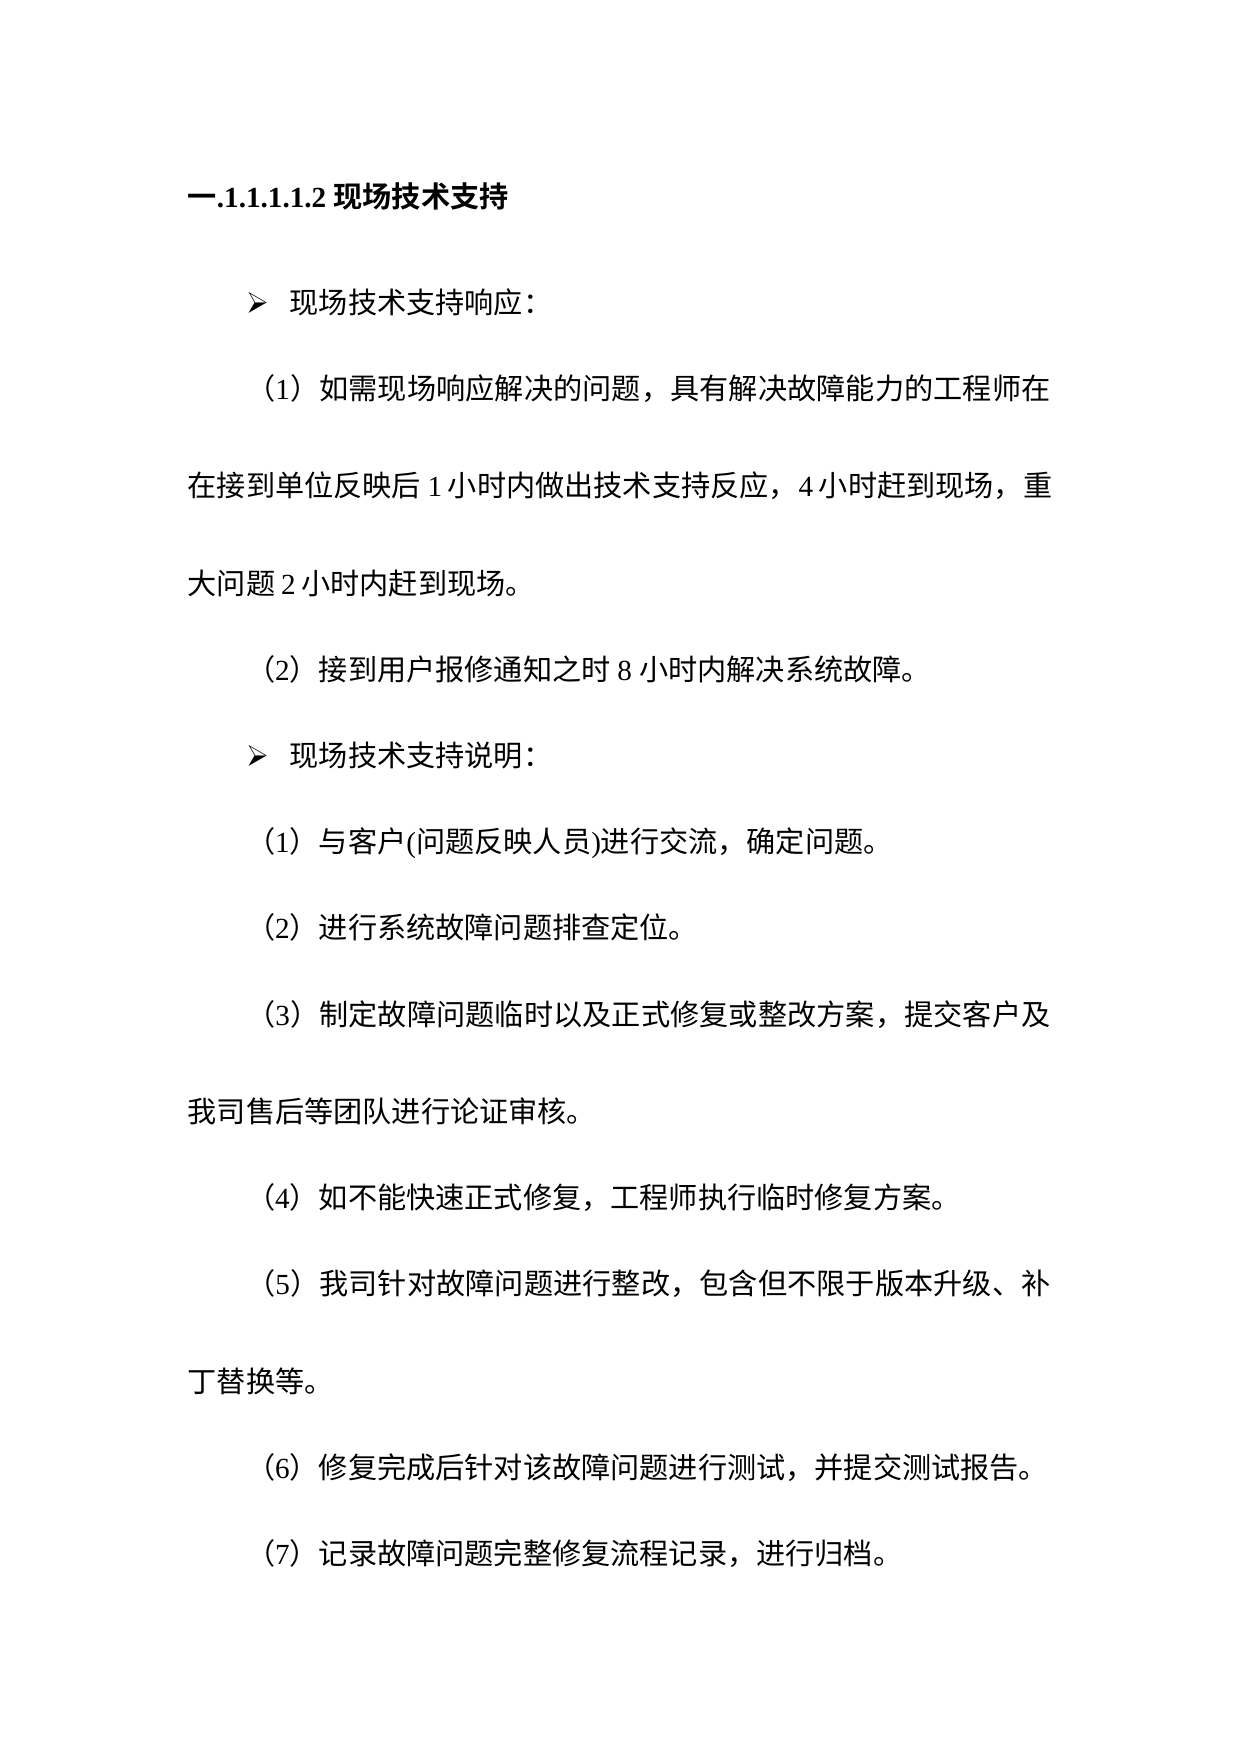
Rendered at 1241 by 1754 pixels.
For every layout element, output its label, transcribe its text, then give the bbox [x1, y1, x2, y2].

list 现场技术支持说明： [246, 721, 1053, 786]
subtitle 现场技术支持 [187, 162, 1053, 227]
text （5）我司针对故障问题进行整改，包含但不限于版本升级、补丁替换等。 [187, 1249, 1053, 1412]
text （2）进行系统故障问题排查定位。 [187, 894, 1053, 959]
text （2）接到用户报修通知之时 8 小时内解决系统故障。 [187, 635, 1053, 700]
text （1）如需现场响应解决的问题，具有解决故障能力的工程师在在接到单位反映后1小时内做出技术支持反应，4小时赶到现场，重大问题2小时内赶到现场。 [187, 354, 1053, 614]
text （7）记录故障问题完整修复流程记录，进行归档。 [187, 1519, 1053, 1584]
text （3）制定故障问题临时以及正式修复或整改方案，提交客户及我司售后等团队进行论证审核。 [187, 980, 1053, 1142]
text （4）如不能快速正式修复，工程师执行临时修复方案。 [187, 1163, 1053, 1228]
text （1）与客户(问题反映人员)进行交流，确定问题。 [187, 807, 1053, 872]
list 现场技术支持响应： [246, 268, 1053, 333]
text （6）修复完成后针对该故障问题进行测试，并提交测试报告。 [187, 1433, 1053, 1498]
